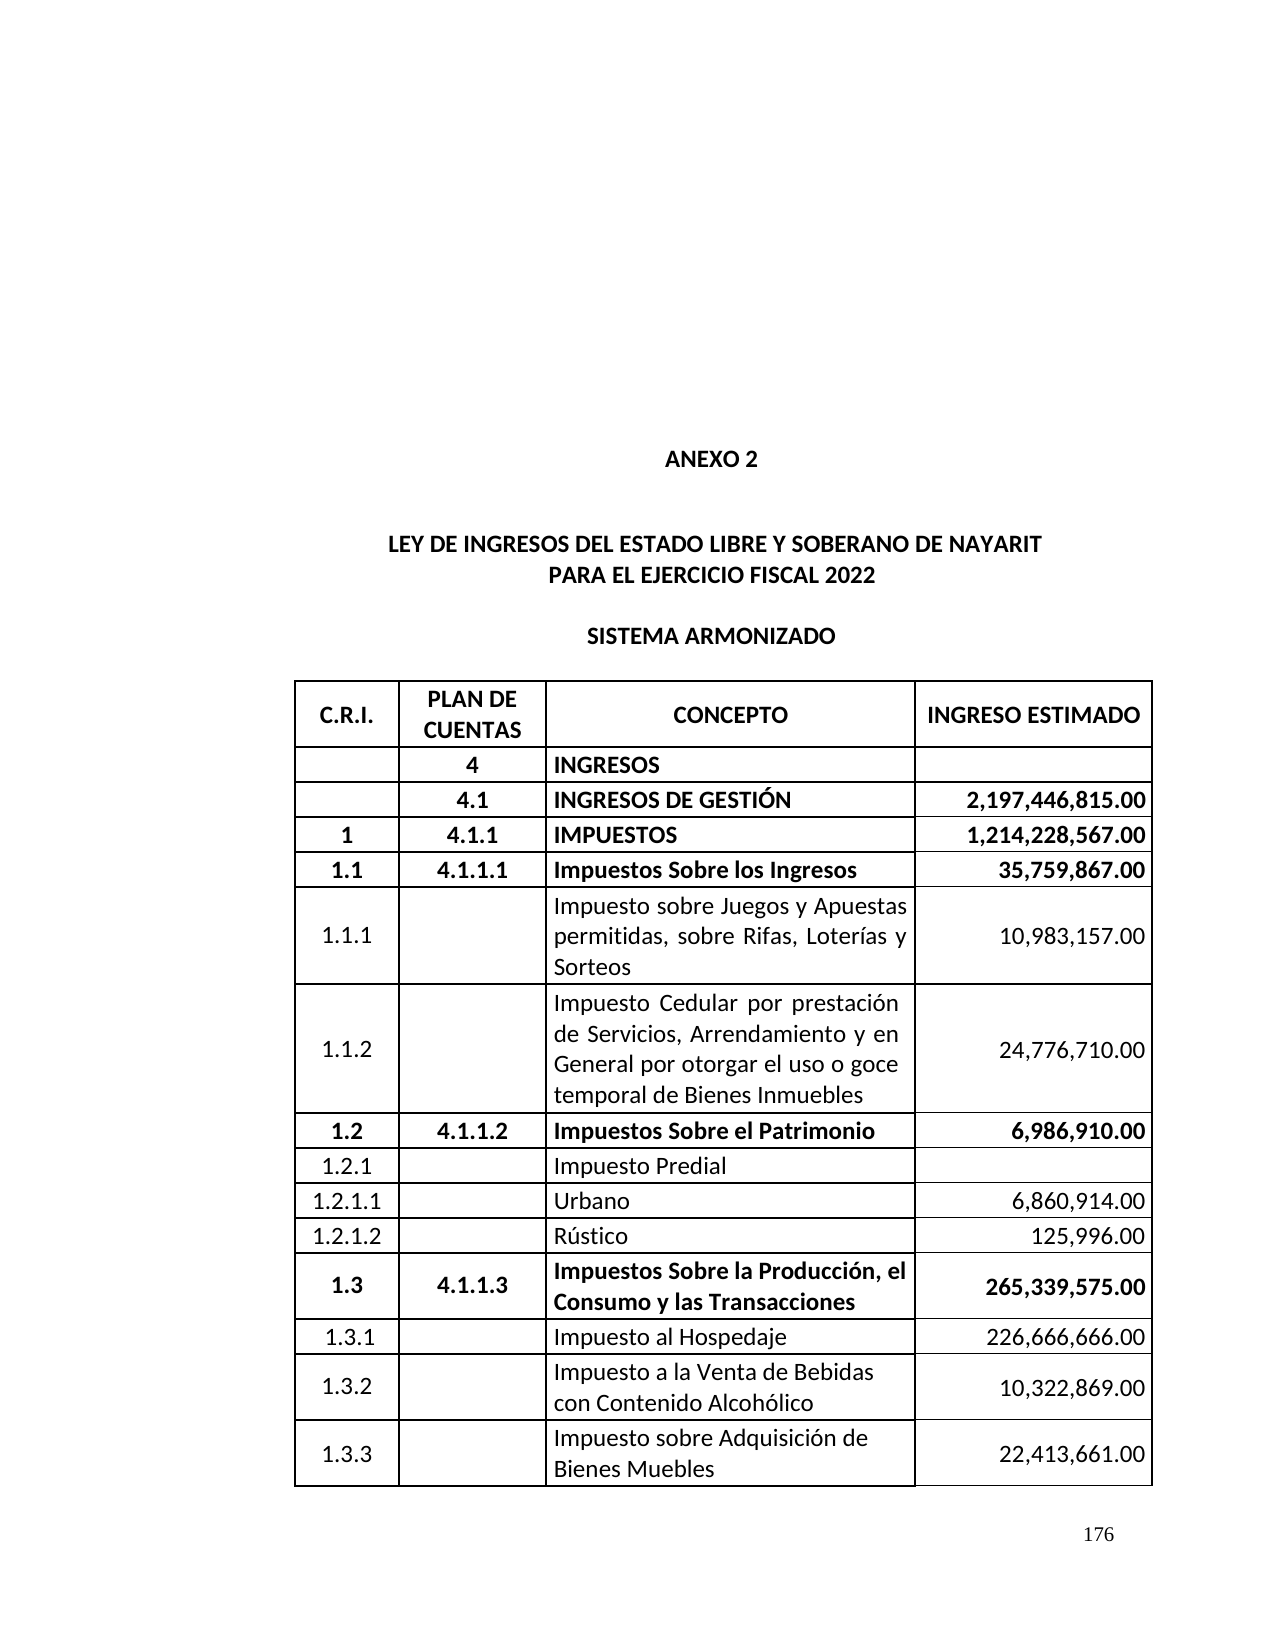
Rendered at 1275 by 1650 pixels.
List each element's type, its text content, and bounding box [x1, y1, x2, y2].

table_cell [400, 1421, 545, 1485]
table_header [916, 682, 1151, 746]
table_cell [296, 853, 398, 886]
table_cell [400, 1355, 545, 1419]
text SISTEMA ARMONIZADO [583, 620, 839, 651]
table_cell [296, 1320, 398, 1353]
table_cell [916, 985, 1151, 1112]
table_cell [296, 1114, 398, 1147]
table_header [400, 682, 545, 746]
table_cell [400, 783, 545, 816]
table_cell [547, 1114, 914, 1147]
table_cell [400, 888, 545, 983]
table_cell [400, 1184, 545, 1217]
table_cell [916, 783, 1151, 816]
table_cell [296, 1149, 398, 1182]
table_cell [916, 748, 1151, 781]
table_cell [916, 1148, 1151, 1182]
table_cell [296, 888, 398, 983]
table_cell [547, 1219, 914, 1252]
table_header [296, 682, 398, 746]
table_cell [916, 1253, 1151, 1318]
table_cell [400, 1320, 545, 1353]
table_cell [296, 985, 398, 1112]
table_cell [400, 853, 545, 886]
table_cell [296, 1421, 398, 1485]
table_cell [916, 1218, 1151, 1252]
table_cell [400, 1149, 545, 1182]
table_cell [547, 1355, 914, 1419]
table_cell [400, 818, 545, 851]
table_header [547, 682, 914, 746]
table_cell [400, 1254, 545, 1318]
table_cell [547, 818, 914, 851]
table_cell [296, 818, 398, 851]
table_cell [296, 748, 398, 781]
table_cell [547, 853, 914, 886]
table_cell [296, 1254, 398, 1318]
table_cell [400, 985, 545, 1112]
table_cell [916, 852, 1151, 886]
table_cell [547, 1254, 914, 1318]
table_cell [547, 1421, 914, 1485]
text ANEXO 2 [661, 443, 762, 473]
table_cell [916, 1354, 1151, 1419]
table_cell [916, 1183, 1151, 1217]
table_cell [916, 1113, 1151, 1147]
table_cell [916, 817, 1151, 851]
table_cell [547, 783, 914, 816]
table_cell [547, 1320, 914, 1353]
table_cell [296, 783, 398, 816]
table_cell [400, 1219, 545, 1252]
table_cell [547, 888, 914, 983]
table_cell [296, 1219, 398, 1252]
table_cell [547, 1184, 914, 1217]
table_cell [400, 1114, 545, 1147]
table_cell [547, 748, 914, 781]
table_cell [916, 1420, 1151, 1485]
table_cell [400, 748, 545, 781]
text LEY DE INGRESOS DEL ESTADO LIBRE Y SOBERANO DE NAYARIT PARA EL EJERCICIO FISCAL 2022 [388, 528, 1044, 589]
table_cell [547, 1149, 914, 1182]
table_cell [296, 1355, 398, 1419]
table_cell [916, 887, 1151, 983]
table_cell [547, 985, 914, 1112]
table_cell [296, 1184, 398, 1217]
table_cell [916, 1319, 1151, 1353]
